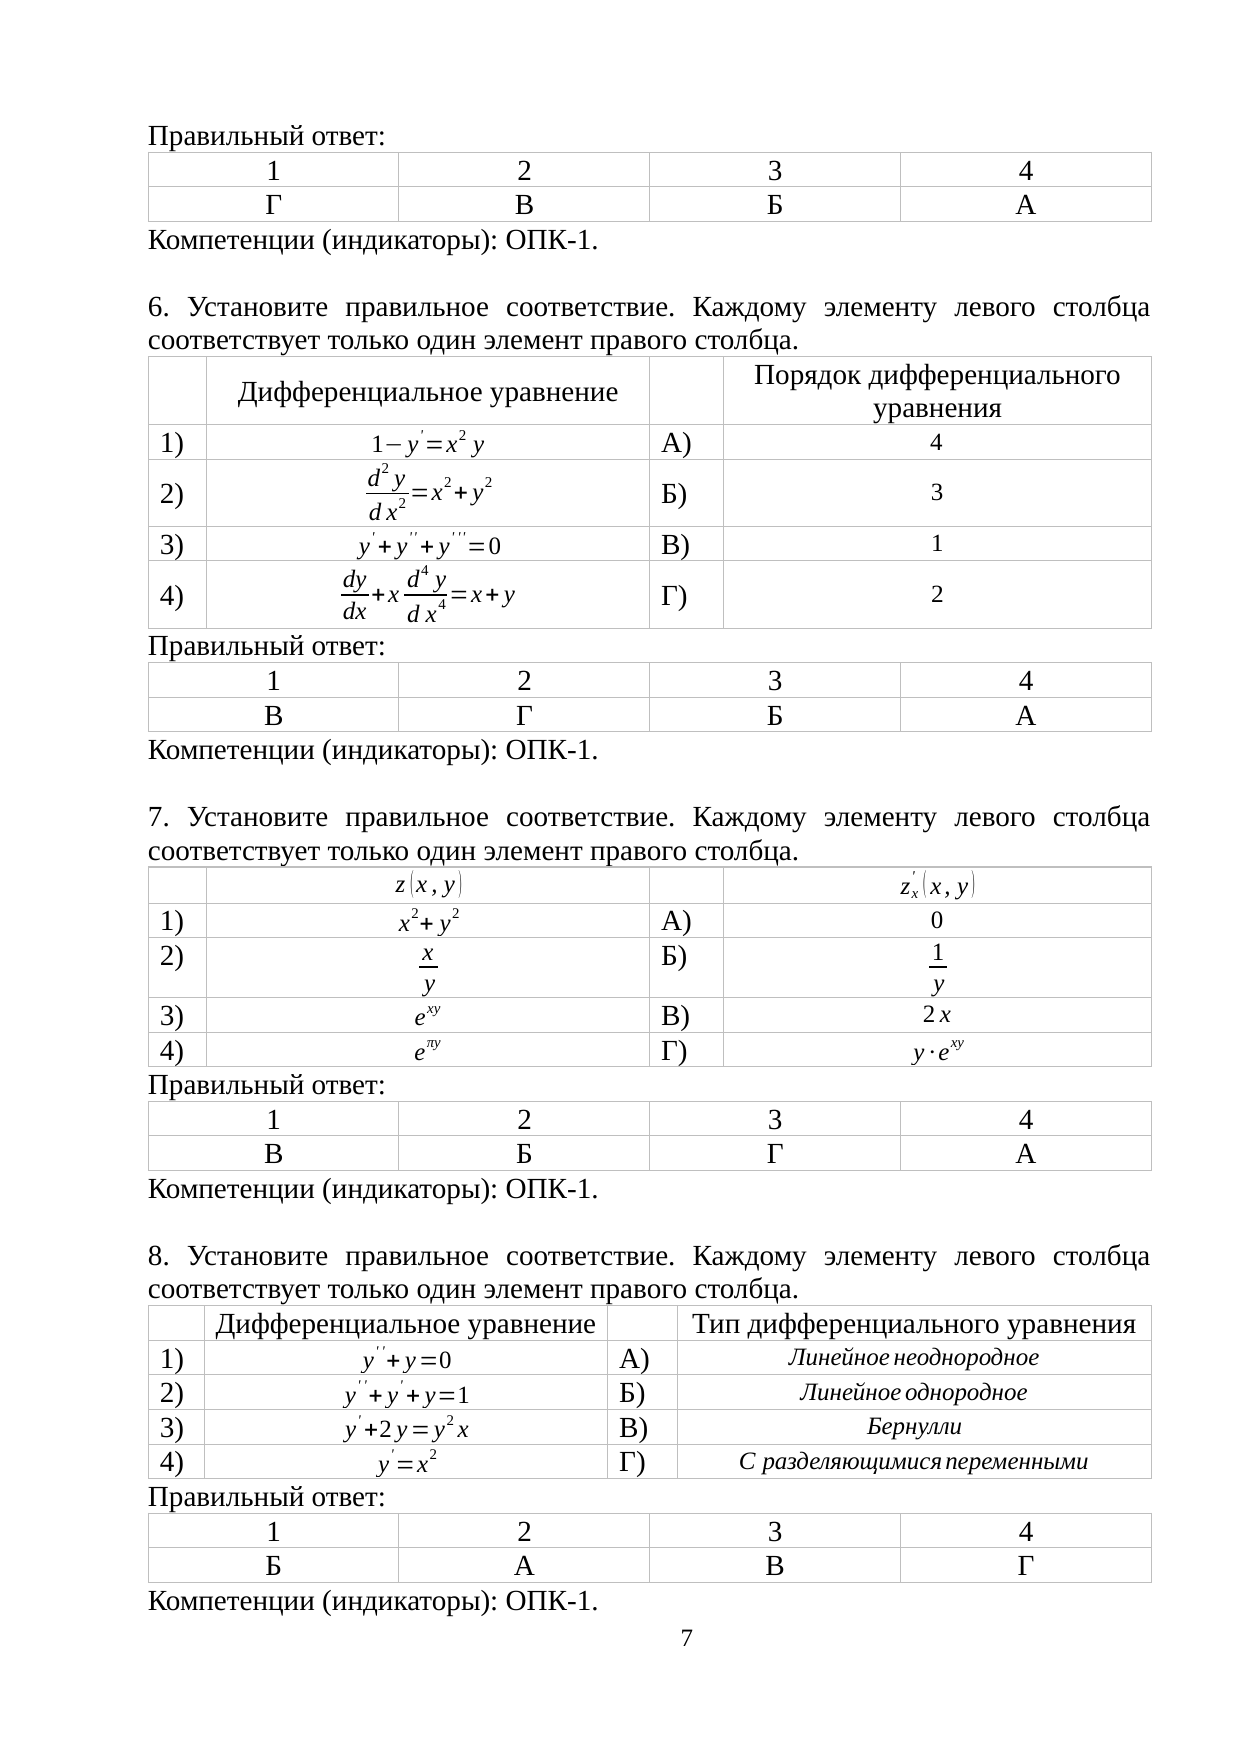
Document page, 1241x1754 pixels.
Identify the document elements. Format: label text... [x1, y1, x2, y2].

table_header 4 [901, 153, 1151, 186]
table_cell А) [650, 904, 723, 937]
table_cell [724, 938, 1151, 997]
table_header 1 [149, 1102, 398, 1135]
table_cell Б) [608, 1375, 677, 1409]
text Правильный ответ: [148, 629, 1152, 662]
table_cell [724, 998, 1151, 1032]
table_cell Г [149, 187, 398, 221]
table_cell [678, 1445, 1151, 1478]
table_cell В) [650, 998, 723, 1032]
table_cell 2) [149, 1375, 204, 1409]
text Правильный ответ: [148, 1067, 1152, 1101]
table_cell Г [650, 1136, 900, 1170]
text Компетенции (индикаторы): ОПК-1. [148, 1171, 1152, 1204]
table_cell [207, 1033, 649, 1066]
table_cell Г [399, 698, 649, 731]
table_header Дифференциальное уравнение [207, 357, 649, 424]
text Правильный ответ: [148, 1479, 1152, 1513]
table_cell [678, 1341, 1151, 1374]
table_header 3 [650, 153, 900, 186]
table_cell [207, 561, 649, 627]
table_header [149, 357, 206, 424]
table_header 1 [149, 1514, 398, 1547]
table_cell В [650, 1548, 900, 1582]
table_cell А [901, 1136, 1151, 1170]
text 6. Установите правильное соответствие. Каждому элементу левого столбца соответствует только один элемент правого столбца. [148, 289, 1152, 356]
table_header Тип дифференциального уравнения [678, 1306, 1151, 1340]
table_cell 3) [149, 527, 206, 560]
table_cell [205, 1445, 607, 1478]
table_cell А [901, 698, 1151, 731]
table_cell А [901, 187, 1151, 221]
table_cell [207, 904, 649, 937]
table_cell 2) [149, 938, 206, 997]
text Компетенции (индикаторы): ОПК-1. [148, 1583, 1152, 1616]
table_cell 2) [149, 460, 206, 526]
table_cell [207, 527, 649, 560]
table_cell Б) [650, 938, 723, 997]
table_cell [205, 1410, 607, 1443]
table_header Дифференциальное уравнение [205, 1306, 607, 1340]
table_header 4 [901, 1102, 1151, 1135]
table_cell Б [650, 187, 900, 221]
table_header 3 [650, 1514, 900, 1547]
text Правильный ответ: [148, 118, 1152, 152]
table_cell [724, 904, 1151, 937]
table_cell [724, 527, 1151, 560]
table_cell 3) [149, 998, 206, 1032]
table_header 2 [399, 663, 649, 697]
table_cell Б [650, 698, 900, 731]
table_cell А) [608, 1341, 677, 1374]
table_header 1 [149, 663, 398, 697]
table_cell [724, 460, 1151, 526]
table_header [608, 1306, 677, 1340]
table_header [650, 357, 723, 424]
table_cell В) [650, 527, 723, 560]
table_cell В [399, 187, 649, 221]
table_cell 1) [149, 425, 206, 459]
table_cell Б [399, 1136, 649, 1170]
table_cell Б) [650, 460, 723, 526]
table_cell В [149, 1136, 398, 1170]
table_header [650, 868, 723, 902]
table_header 4 [901, 663, 1151, 697]
table_cell 4) [149, 1033, 206, 1066]
table_cell [205, 1375, 607, 1409]
table_cell [207, 460, 649, 526]
table_cell [205, 1341, 607, 1374]
table_header 2 [399, 1102, 649, 1135]
table_cell 3) [149, 1410, 204, 1443]
table_cell [724, 425, 1151, 459]
table_cell Г) [650, 1033, 723, 1066]
table_cell 4) [149, 561, 206, 627]
text Компетенции (индикаторы): ОПК-1. [148, 222, 1152, 255]
table_header [724, 868, 1151, 902]
table_cell Г) [650, 561, 723, 627]
table_cell Г) [608, 1445, 677, 1478]
table_cell [724, 561, 1151, 627]
table_header 3 [650, 663, 900, 697]
table_header 3 [650, 1102, 900, 1135]
table_cell [207, 938, 649, 997]
table_header [149, 868, 206, 902]
table_cell В) [608, 1410, 677, 1443]
table_cell Г [901, 1548, 1151, 1582]
table_header 2 [399, 1514, 649, 1547]
text 8. Установите правильное соответствие. Каждому элементу левого столбца соответствует только один элемент правого столбца. [148, 1238, 1152, 1305]
text 7. Установите правильное соответствие. Каждому элементу левого столбца соответствует только один элемент правого столбца. [148, 799, 1152, 866]
text Компетенции (индикаторы): ОПК-1. [148, 732, 1152, 766]
table_cell В [149, 698, 398, 731]
table_cell Б [149, 1548, 398, 1582]
table_header [149, 1306, 204, 1340]
table_cell [207, 998, 649, 1032]
table_cell [678, 1410, 1151, 1443]
table_cell А) [650, 425, 723, 459]
table_header 4 [901, 1514, 1151, 1547]
table_cell 4) [149, 1445, 204, 1478]
table_cell [724, 1033, 1151, 1066]
table_cell 1) [149, 904, 206, 937]
table_header Порядок дифференциального уравнения [724, 357, 1151, 424]
table_cell 1) [149, 1341, 204, 1374]
table_cell А [399, 1548, 649, 1582]
table_cell [207, 425, 649, 459]
table_header 1 [149, 153, 398, 186]
table_header 2 [399, 153, 649, 186]
table_header [207, 868, 649, 902]
table_cell [678, 1375, 1151, 1409]
